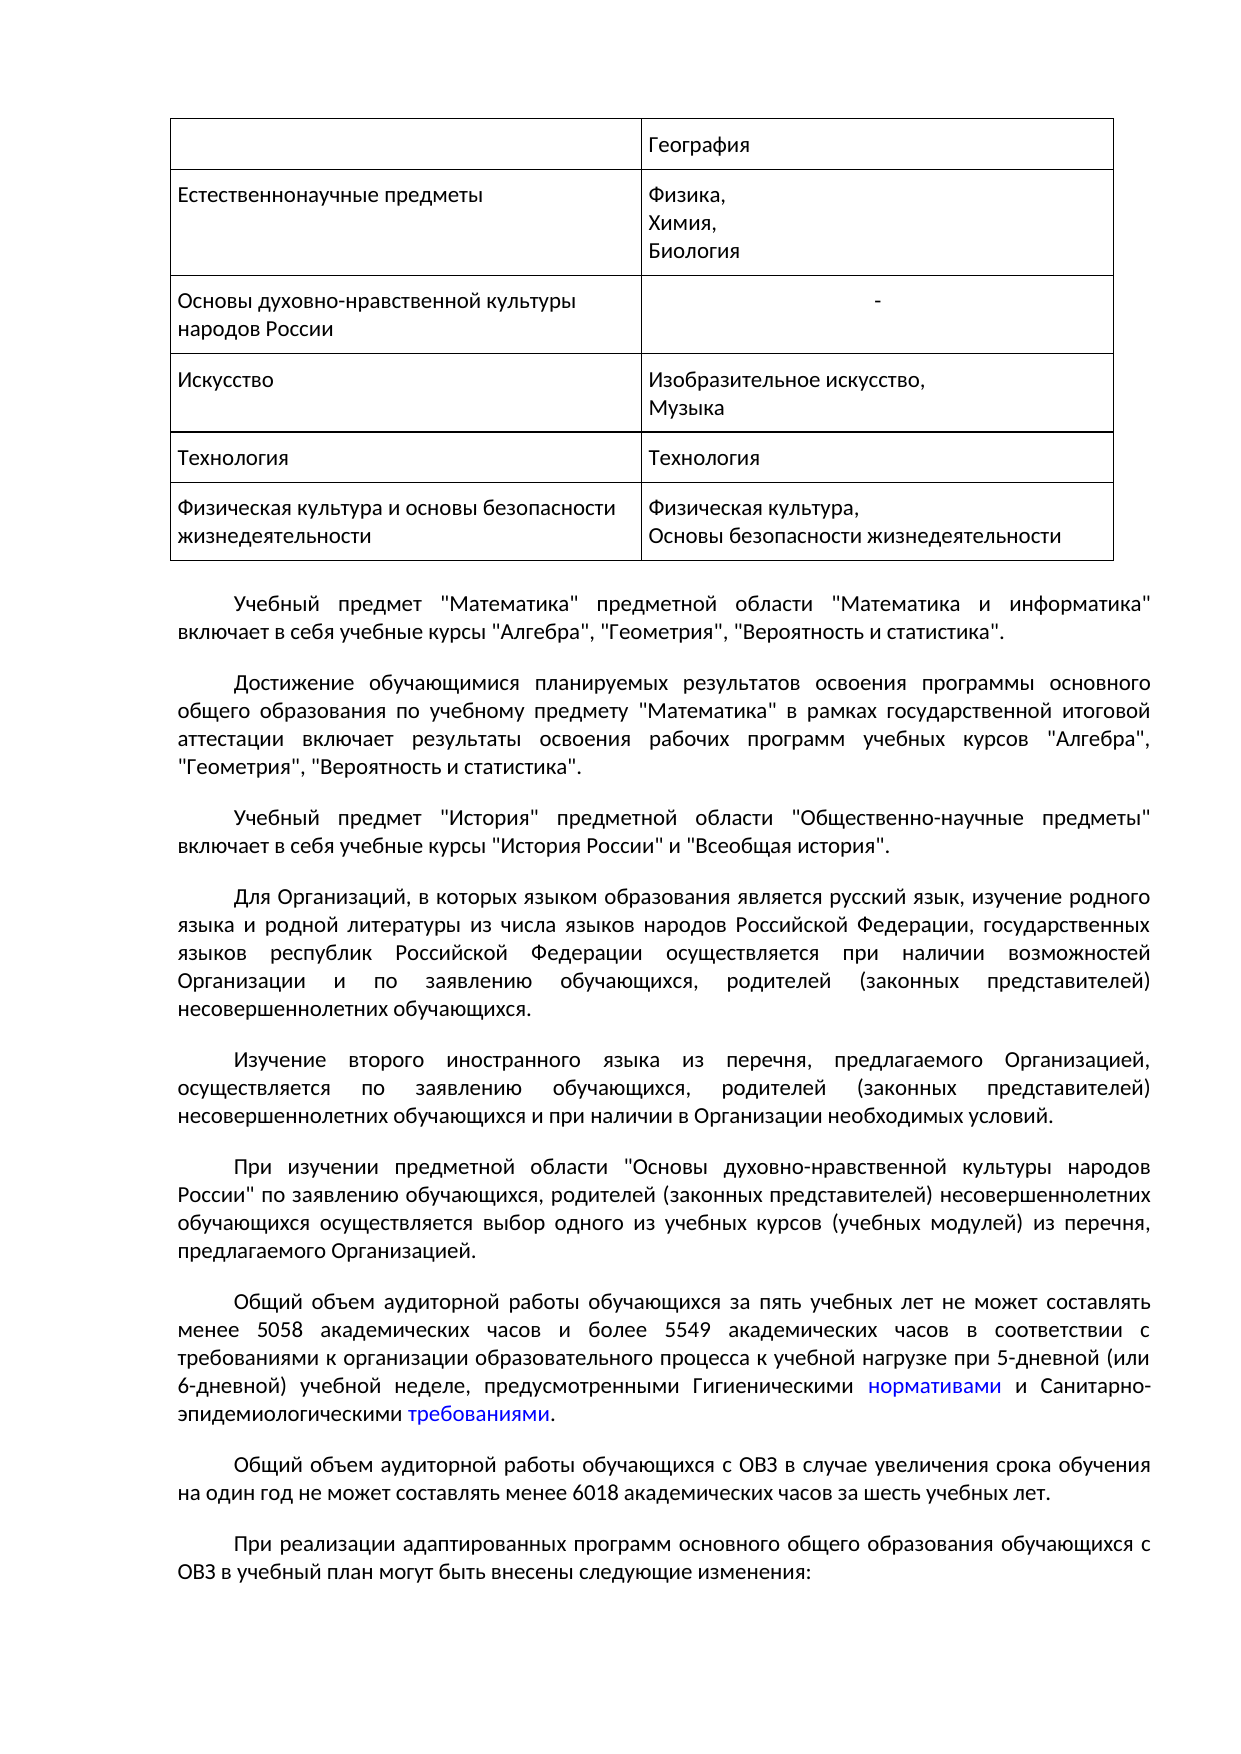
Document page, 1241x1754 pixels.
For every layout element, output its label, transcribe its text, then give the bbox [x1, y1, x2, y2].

table_cell Физическая культура и основы безопасности жизнедеятельности [171, 483, 641, 560]
text Учебный предмет "Математика" предметной области "Математика и информатика" включает в себя учебные курсы "Алгебра", "Геометрия", "Вероятность и статистика". [177, 589, 1152, 645]
text При реализации адаптированных программ основного общего образования обучающихся с ОВЗ в учебный план могут быть внесены следующие изменения: [177, 1529, 1152, 1585]
table_cell Искусство [171, 354, 641, 431]
table_cell - [642, 276, 1113, 353]
text Достижение обучающимися планируемых результатов освоения программы основного общего образования по учебному предмету "Математика" в рамках государственной итоговой аттестации включает результаты освоения рабочих программ учебных курсов "Алгебра", "Геометрия", "Вероятность и статистика". [177, 668, 1152, 780]
text Для Организаций, в которых языком образования является русский язык, изучение родного языка и родной литературы из числа языков народов Российской Федерации, государственных языков республик Российской Федерации осуществляется при наличии возможностей Организации и по заявлению обучающихся, родителей (законных представителей) несовершеннолетних обучающихся. [177, 882, 1152, 1022]
text При изучении предметной области "Основы духовно-нравственной культуры народов России" по заявлению обучающихся, родителей (законных представителей) несовершеннолетних обучающихся осуществляется выбор одного из учебных курсов (учебных модулей) из перечня, предлагаемого Организацией. [177, 1152, 1152, 1264]
text Общий объем аудиторной работы обучающихся за пять учебных лет не может составлять менее 5058 академических часов и более 5549 академических часов в соответствии с требованиями к организации образовательного процесса к учебной нагрузке при 5-дневной (или 6-дневной) учебной неделе, предусмотренными Гигиеническими нормативами и Санитарно-эпидемиологическими требованиями. [177, 1287, 1152, 1427]
text Учебный предмет "История" предметной области "Общественно-научные предметы" включает в себя учебные курсы "История России" и "Всеобщая история". [177, 803, 1152, 859]
text Изучение второго иностранного языка из перечня, предлагаемого Организацией, осуществляется по заявлению обучающихся, родителей (законных представителей) несовершеннолетних обучающихся и при наличии в Организации необходимых условий. [177, 1045, 1152, 1129]
table_cell Технология [642, 433, 1113, 482]
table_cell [171, 119, 641, 168]
table_cell Технология [171, 433, 641, 482]
table_cell Физическая культура, Основы безопасности жизнедеятельности [642, 483, 1113, 560]
table_cell Физика, Химия, Биология [642, 170, 1113, 275]
text Общий объем аудиторной работы обучающихся с ОВЗ в случае увеличения срока обучения на один год не может составлять менее 6018 академических часов за шесть учебных лет. [177, 1450, 1152, 1506]
table_cell Изобразительное искусство, Музыка [642, 354, 1113, 431]
table_cell Естественнонаучные предметы [171, 170, 641, 275]
table_cell Основы духовно-нравственной культуры народов России [171, 276, 641, 353]
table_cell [642, 119, 1113, 168]
